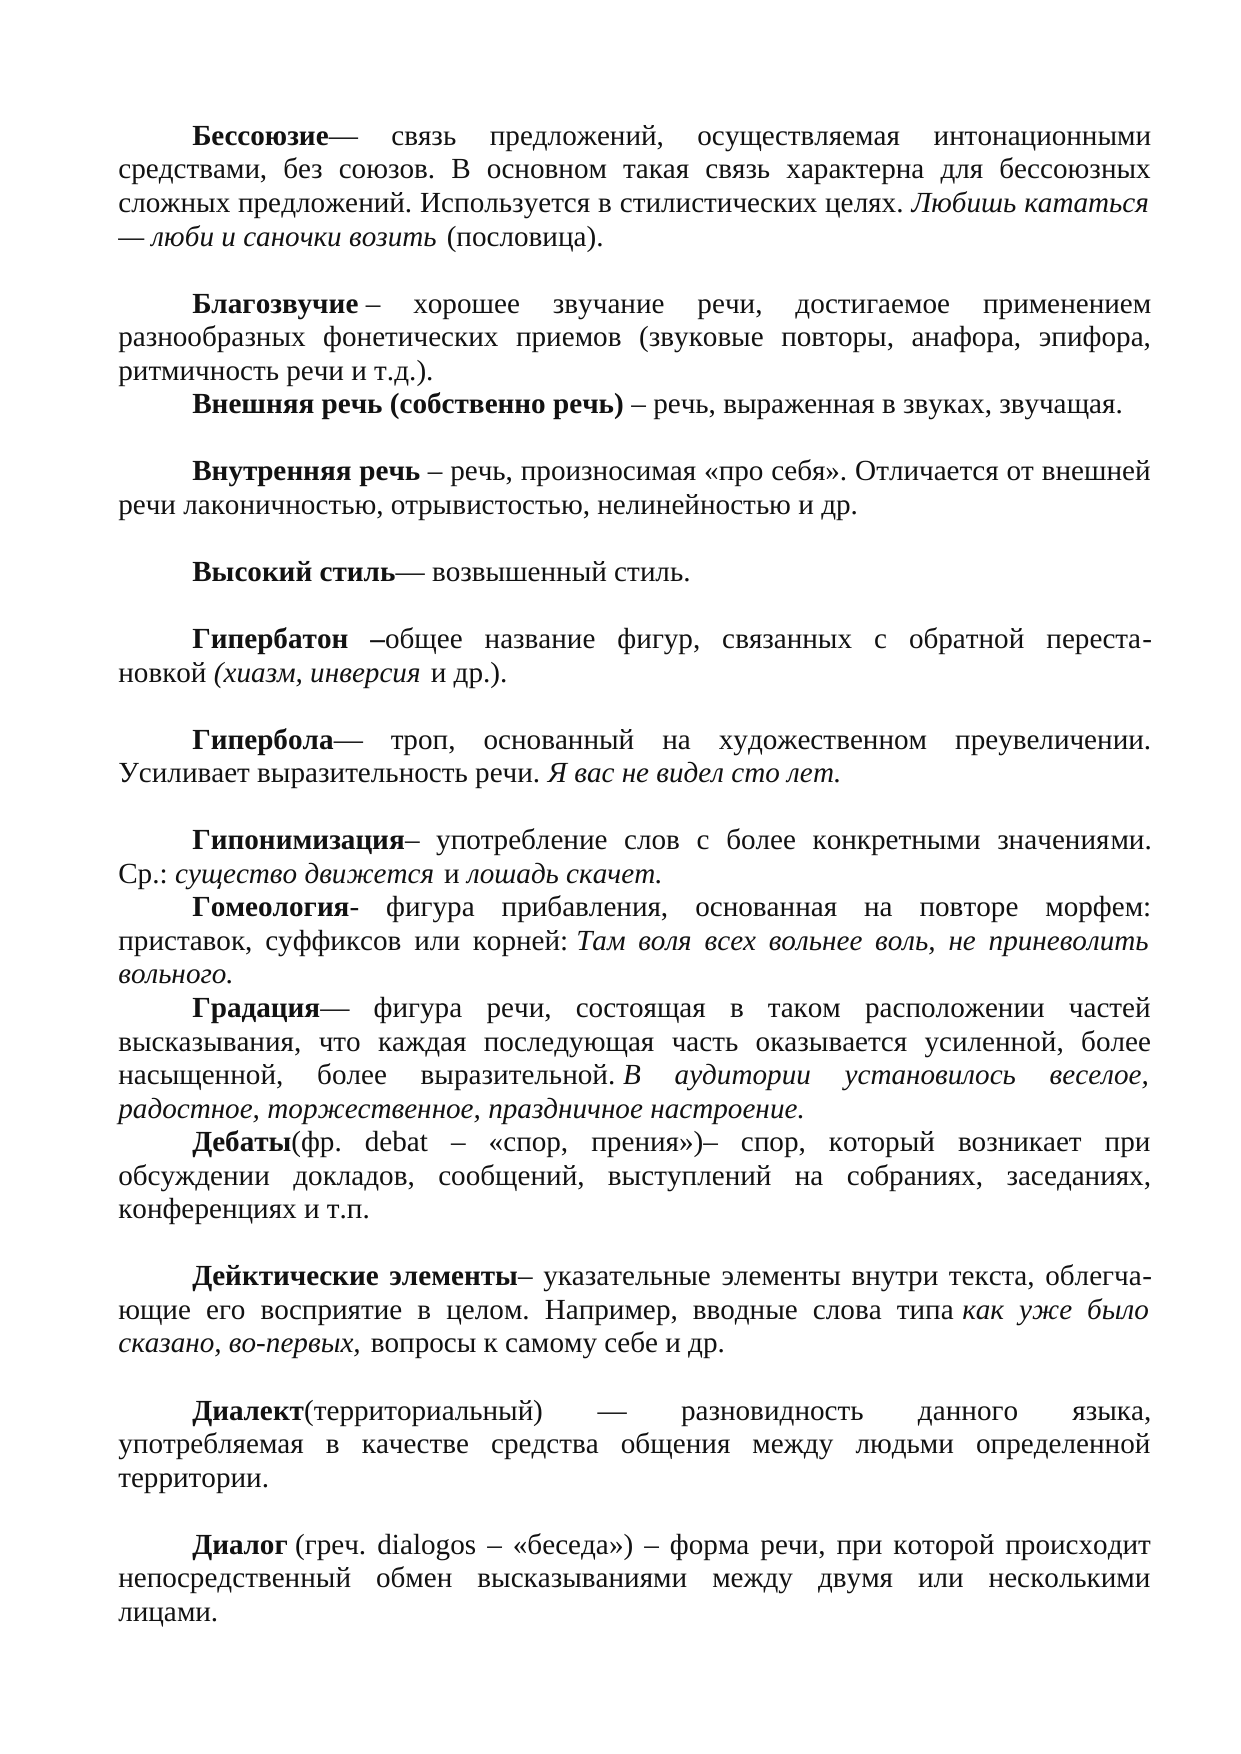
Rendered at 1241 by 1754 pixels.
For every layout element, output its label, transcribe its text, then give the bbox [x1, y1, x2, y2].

text Диалект(территориальный) — разновидность данного языка, употребляемая в качестве средства общения между людьми определенной территории. [118, 1393, 1152, 1493]
text Гомеология- фигура прибавления, основанная на повторе морфем: приставок, суффиксов или корней: Там воля всех вольнее воль, не приневолить вольного. [118, 889, 1152, 990]
text Благозвучие – хорошее звучание речи, достигаемое применением разнообразных фонетических приемов (звуковые повторы, анафора, эпифора, ритмичность речи и т.д.). [118, 286, 1152, 386]
text Высокий стиль— возвышенный стиль. [118, 554, 1152, 588]
text Внешняя речь (собственно речь) – речь, выраженная в звуках, звучащая. [118, 386, 1152, 420]
text Гипонимизация– употребление слов с более конкретными значениями. Ср.: существо движется и лошадь скачет. [118, 822, 1152, 889]
text Дебаты(фр. debat – «спор, прения»)– спор, который возникает при обсуждении докладов, сообщений, выступлений на собраниях, заседаниях, конференциях и т.п. [118, 1124, 1152, 1225]
text Диалог (греч. dialogos – «беседа») – форма речи, при которой происходит непосредственный обмен высказываниями между двумя или несколькими лицами. [118, 1527, 1152, 1627]
text Гипербола— троп, основанный на художественном преувеличении. Усиливает выразительность речи. Я вас не видел сто лет. [118, 722, 1152, 789]
text Внутренняя речь – речь, произносимая «про себя». Отличается от внешней речи лаконичностью, отрывистостью, нелинейностью и др. [118, 453, 1152, 521]
text Гипербатон –общее название фигур, связанных с обратной перестановкой (хиазм, инверсия и др.). [118, 621, 1152, 688]
text Бессоюзие— связь предложений, осуществляемая интонационными средствами, без союзов. В основном такая связь характерна для бессоюзных сложных предложений. Используется в стилистических целях. Любишь кататься — люби и саночки возить (пословица). [118, 118, 1152, 252]
text Градация— фигура речи, состоящая в таком расположении частей высказывания, что каждая последующая часть оказывается усиленной, более насыщенной, более выразительной. В аудитории установилось веселое, радостное, торжественное, праздничное настроение. [118, 990, 1152, 1124]
text Дейктические элементы– указательные элементы внутри текста, облегчающие его восприятие в целом. Например, вводные слова типа как уже было сказано, во-первых, вопросы к самому себе и др. [118, 1258, 1152, 1359]
